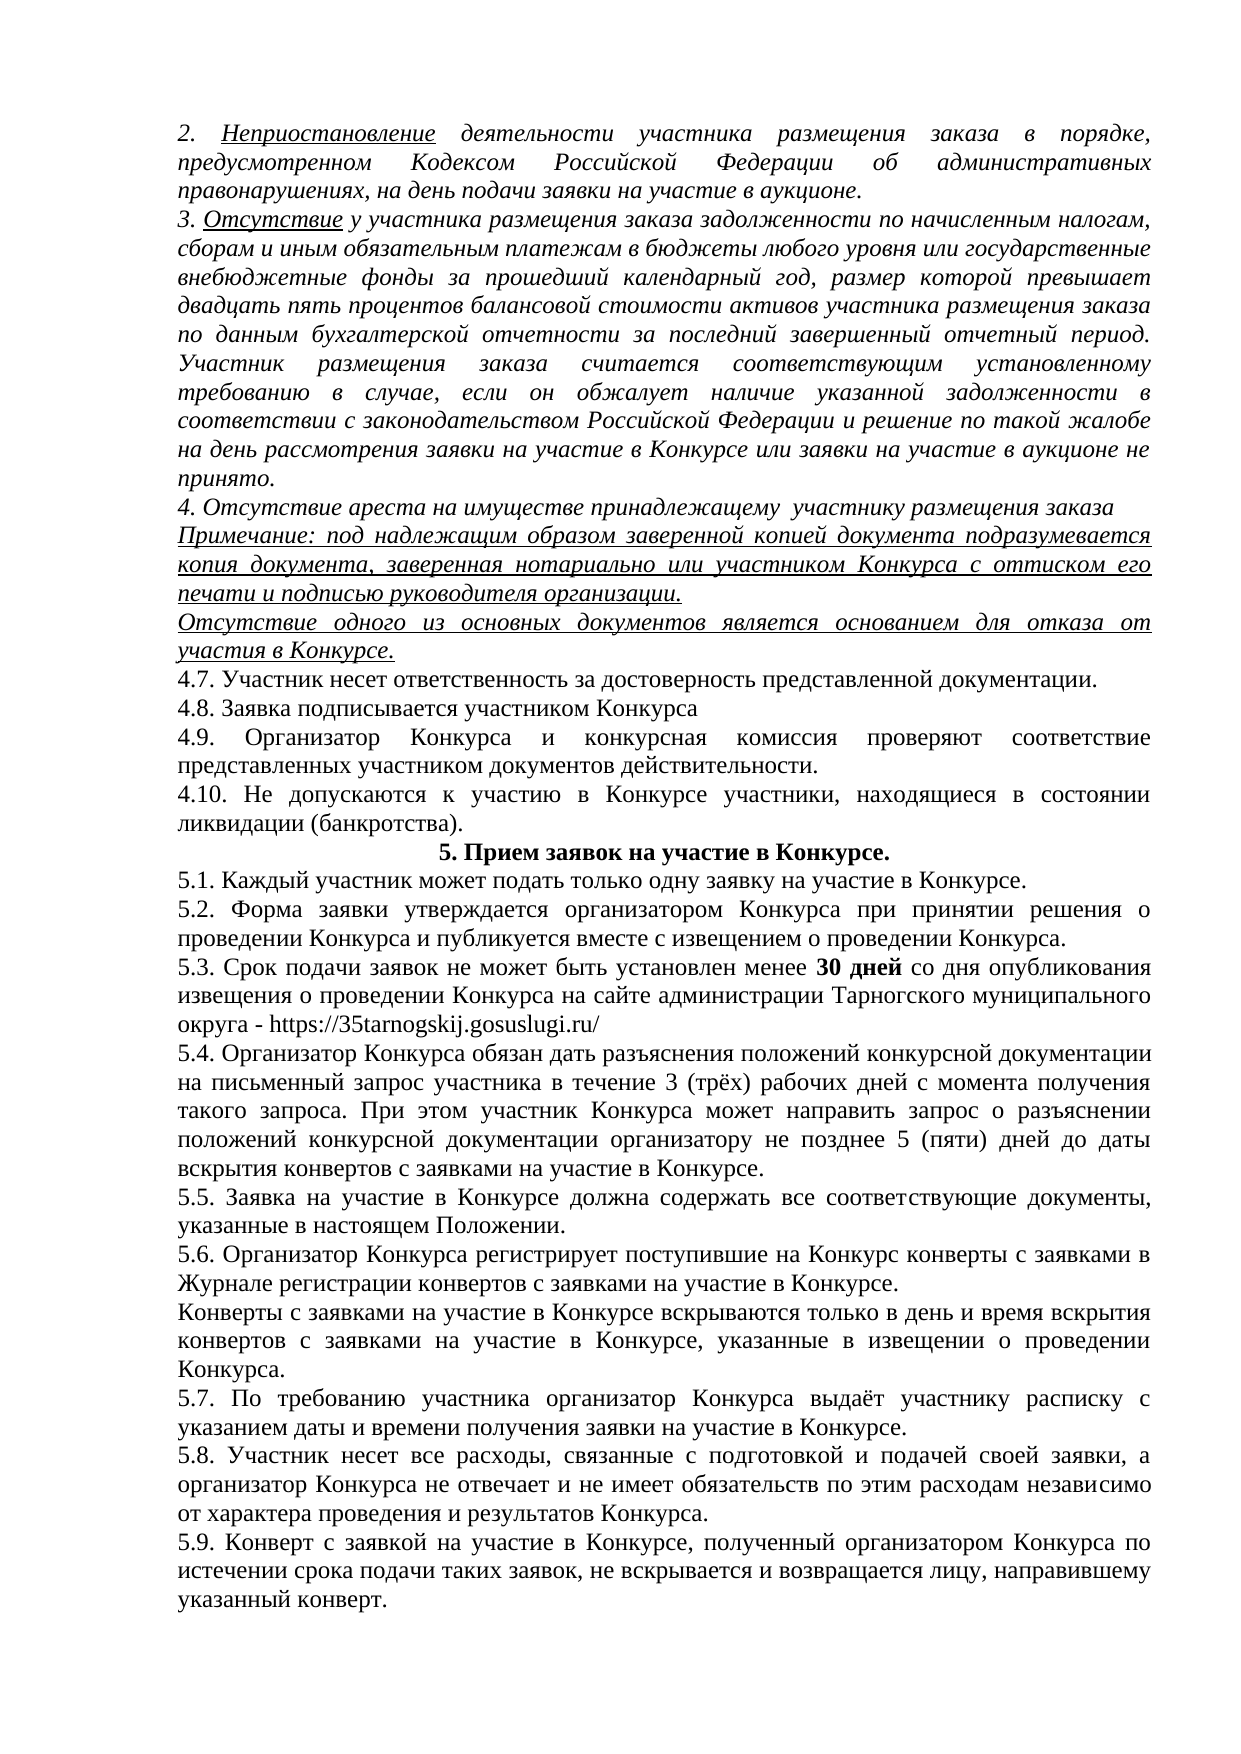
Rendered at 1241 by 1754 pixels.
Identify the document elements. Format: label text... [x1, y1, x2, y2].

text 5.4. Организатор Конкурса обязан дать разъяснения положений конкурсной документации на письменный запрос участника в течение 3 (трёх) рабочих дней с момента получения такого запроса. При этом участник Конкурса может направить запрос о разъяснении положений конкурсной документации организатору не позднее 5 (пяти) дней до даты вскрытия конвертов с заявками на участие в Конкурсе. [177, 1038, 1152, 1182]
text 4. Отсутствие ареста на имуществе принадлежащему участнику размещения заказа [177, 492, 1152, 521]
text Отсутствие одного из основных документов является основанием для отказа от участия в Конкурсе. [177, 633, 1152, 664]
text 5.8. Участник несет все расходы, связанные с подготовкой и подачей своей заявки, а организатор Конкурса не отвечает и не имеет обязательств по этим расходам независимо от характера проведения и результатов Конкурса. [177, 1441, 1152, 1527]
text 5.5. Заявка на участие в Конкурсе должна содержать все соответствующие документы, указанные в настоящем Положении. [177, 1182, 1152, 1239]
text 5.3. Срок подачи заявок не может быть установлен менее 30 дней со дня опубликования извещения о проведении Конкурса на сайте администрации Тарногского муниципального округа - https://35tarnogskij.gosuslugi.ru/ [177, 952, 1152, 1038]
text 4.8. Заявка подписывается участником Конкурса [177, 693, 1152, 722]
text 5.9. Конверт с заявкой на участие в Конкурсе, полученный организатором Конкурса по истечении срока подачи таких заявок, не вскрывается и возвращается лицу, направившему указанный конверт. [177, 1527, 1152, 1613]
text Примечание: под надлежащим образом заверенной копией документа подразумевается копия документа, заверенная нотариально или участником Конкурса с оттиском его печати и подписью руководителя организации. [177, 575, 1152, 607]
text 5.2. Форма заявки утверждается организатором Конкурса при принятии решения о проведении Конкурса и публикуется вместе с извещением о проведении Конкурса. [177, 894, 1152, 952]
text Примечание: под надлежащим образом заверенной копией документа подразумевается копия документа, заверенная нотариально или участником Конкурса с оттиском его печати и подписью руководителя организации. [177, 521, 1152, 546]
text 4.10. Не допускаются к участию в Конкурсе участники, находящиеся в состоянии ликвидации (банкротства). [177, 779, 1152, 837]
text 5.1. Каждый участник может подать только одну заявку на участие в Конкурсе. [177, 866, 1152, 894]
text 5.7. По требованию участника организатор Конкурса выдаёт участнику расписку с указанием даты и времени получения заявки на участие в Конкурсе. [177, 1383, 1152, 1441]
text 2. Неприостановление деятельности участника размещения заказа в порядке, предусмотренном Кодексом Российской Федерации об административных правонарушениях, на день подачи заявки на участие в аукционе. [177, 118, 1152, 204]
text 5. Прием заявок на участие в Конкурсе. [177, 837, 1152, 866]
text Конверты с заявками на участие в Конкурсе вскрываются только в день и время вскрытия конвертов с заявками на участие в Конкурсе, указанные в извещении о проведении Конкурса. [177, 1297, 1152, 1383]
text Примечание: под надлежащим образом заверенной копией документа подразумевается копия документа, заверенная нотариально или участником Конкурса с оттиском его печати и подписью руководителя организации. [177, 547, 1152, 574]
text 3. Отсутствие у участника размещения заказа задолженности по начисленным налогам, сборам и иным обязательным платежам в бюджеты любого уровня или государственные внебюджетные фонды за прошедший календарный год, размер которой превышает двадцать пять процентов балансовой стоимости активов участника размещения заказа по данным бухгалтерской отчетности за последний завершенный отчетный период. Участник размещения заказа считается соответствующим установленному требованию в случае, если он обжалует наличие указанной задолженности в соответствии с законодательством Российской Федерации и решение по такой жалобе на день рассмотрения заявки на участие в Конкурсе или заявки на участие в аукционе не принято. [177, 204, 1152, 492]
text Отсутствие одного из основных документов является основанием для отказа от участия в Конкурсе. [177, 607, 1152, 632]
text 5.6. Организатор Конкурса регистрирует поступившие на Конкурс конверты с заявками в Журнале регистрации конвертов с заявками на участие в Конкурсе. [177, 1239, 1152, 1297]
text 4.9. Организатор Конкурса и конкурсная комиссия проверяют соответствие представленных участником документов действительности. [177, 722, 1152, 779]
text 4.7. Участник несет ответственность за достоверность представленной документации. [177, 664, 1152, 693]
